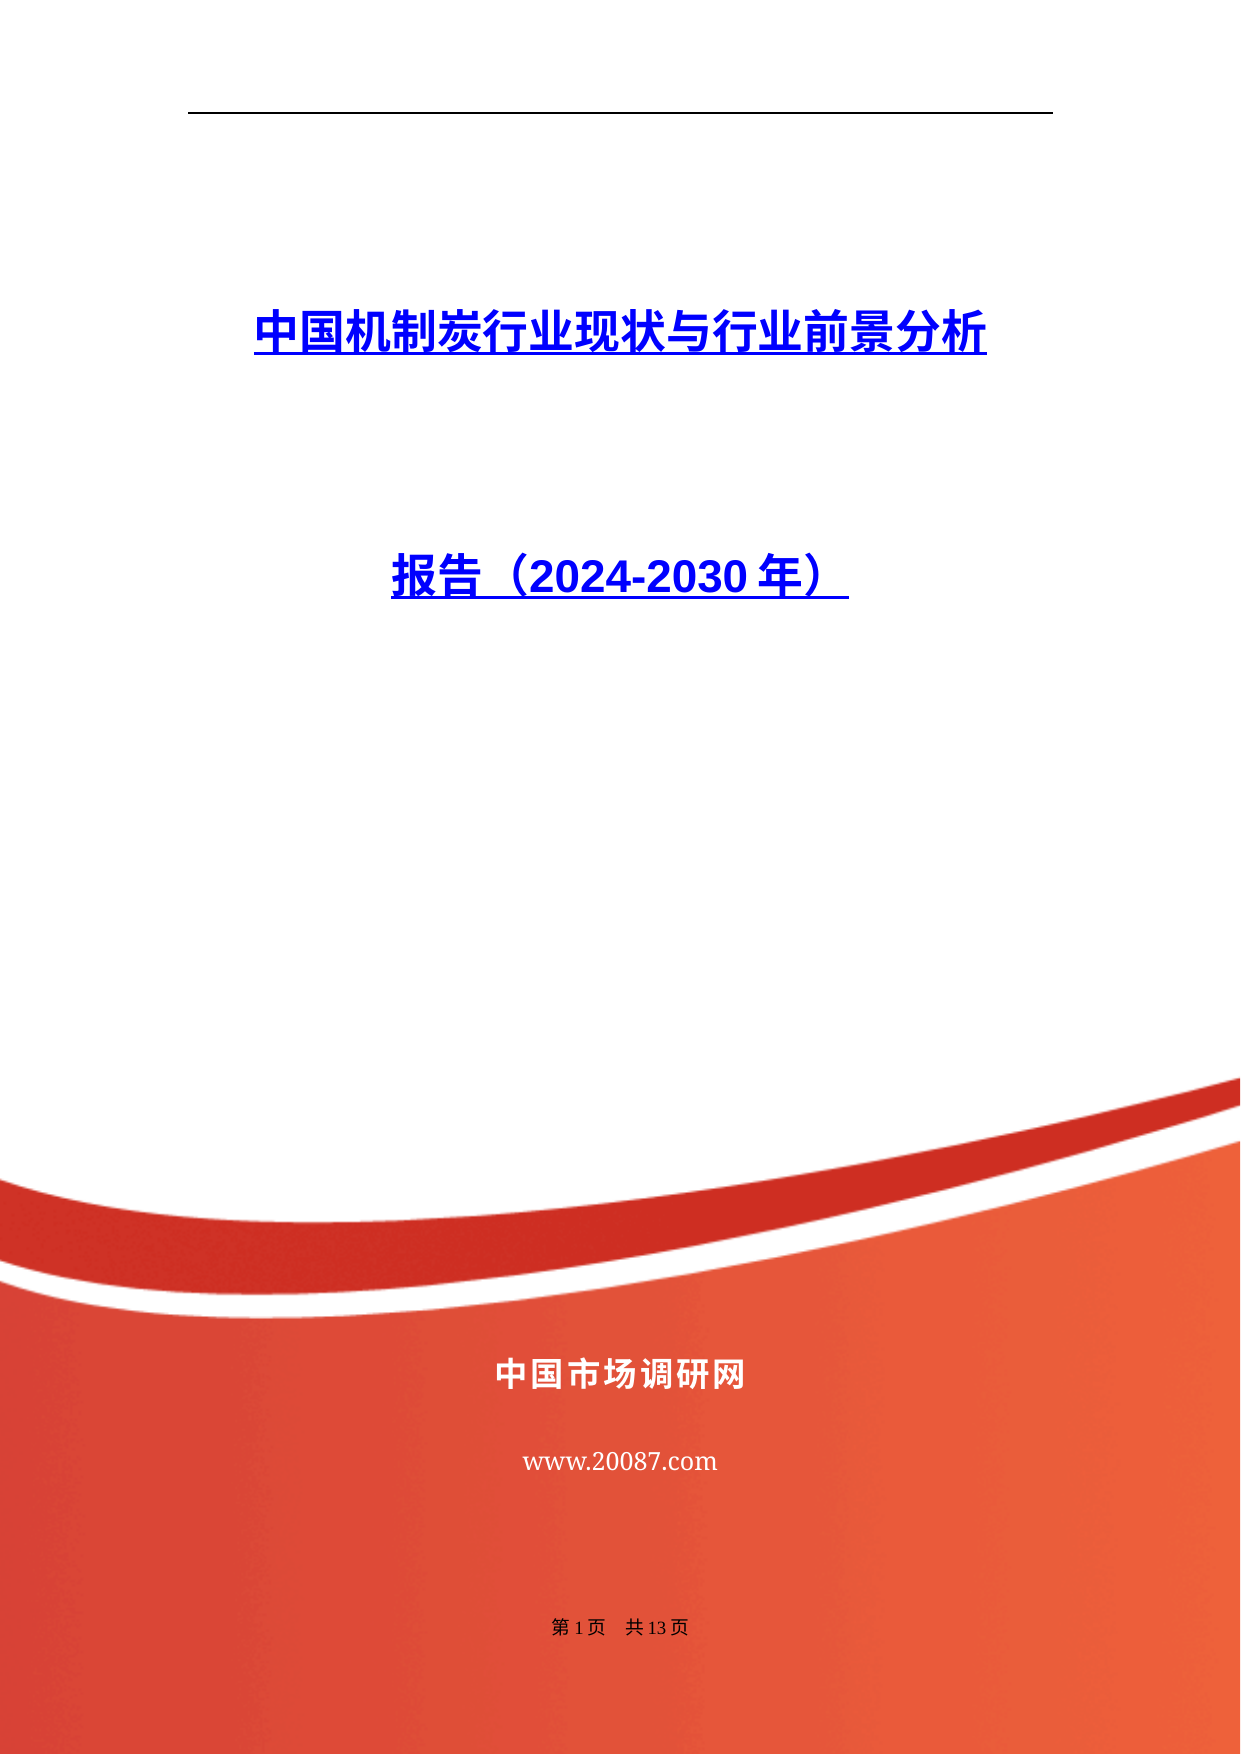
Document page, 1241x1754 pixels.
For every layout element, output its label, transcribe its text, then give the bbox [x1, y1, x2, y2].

text www.20087.com [187, 1428, 1053, 1493]
picture [0, 1006, 1241, 1754]
table_header 中国机制炭行业现状与行业前景分析报告（2024-2030年） [188, 207, 1053, 773]
subtitle 中国市场调研网 [187, 1339, 1053, 1404]
